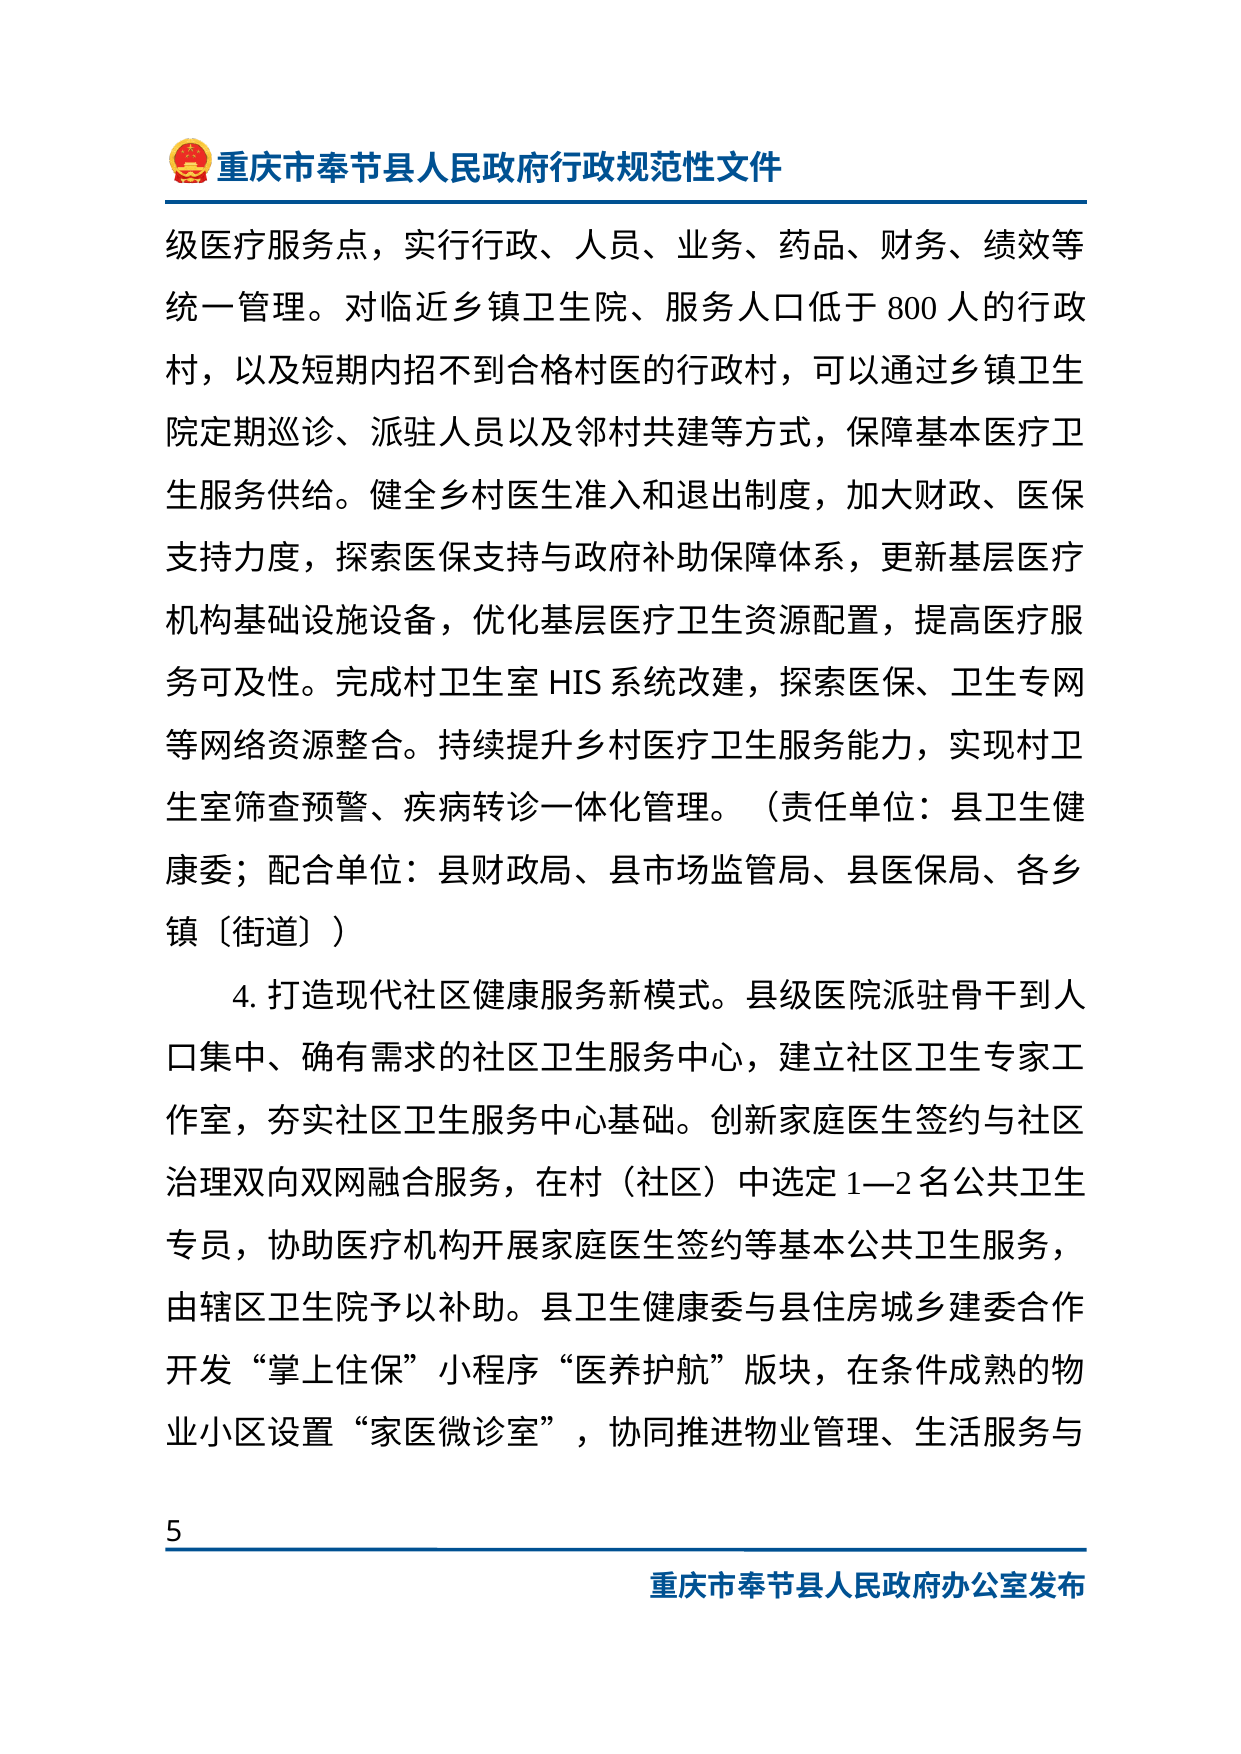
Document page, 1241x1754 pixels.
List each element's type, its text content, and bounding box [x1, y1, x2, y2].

picture [165, 136, 216, 187]
